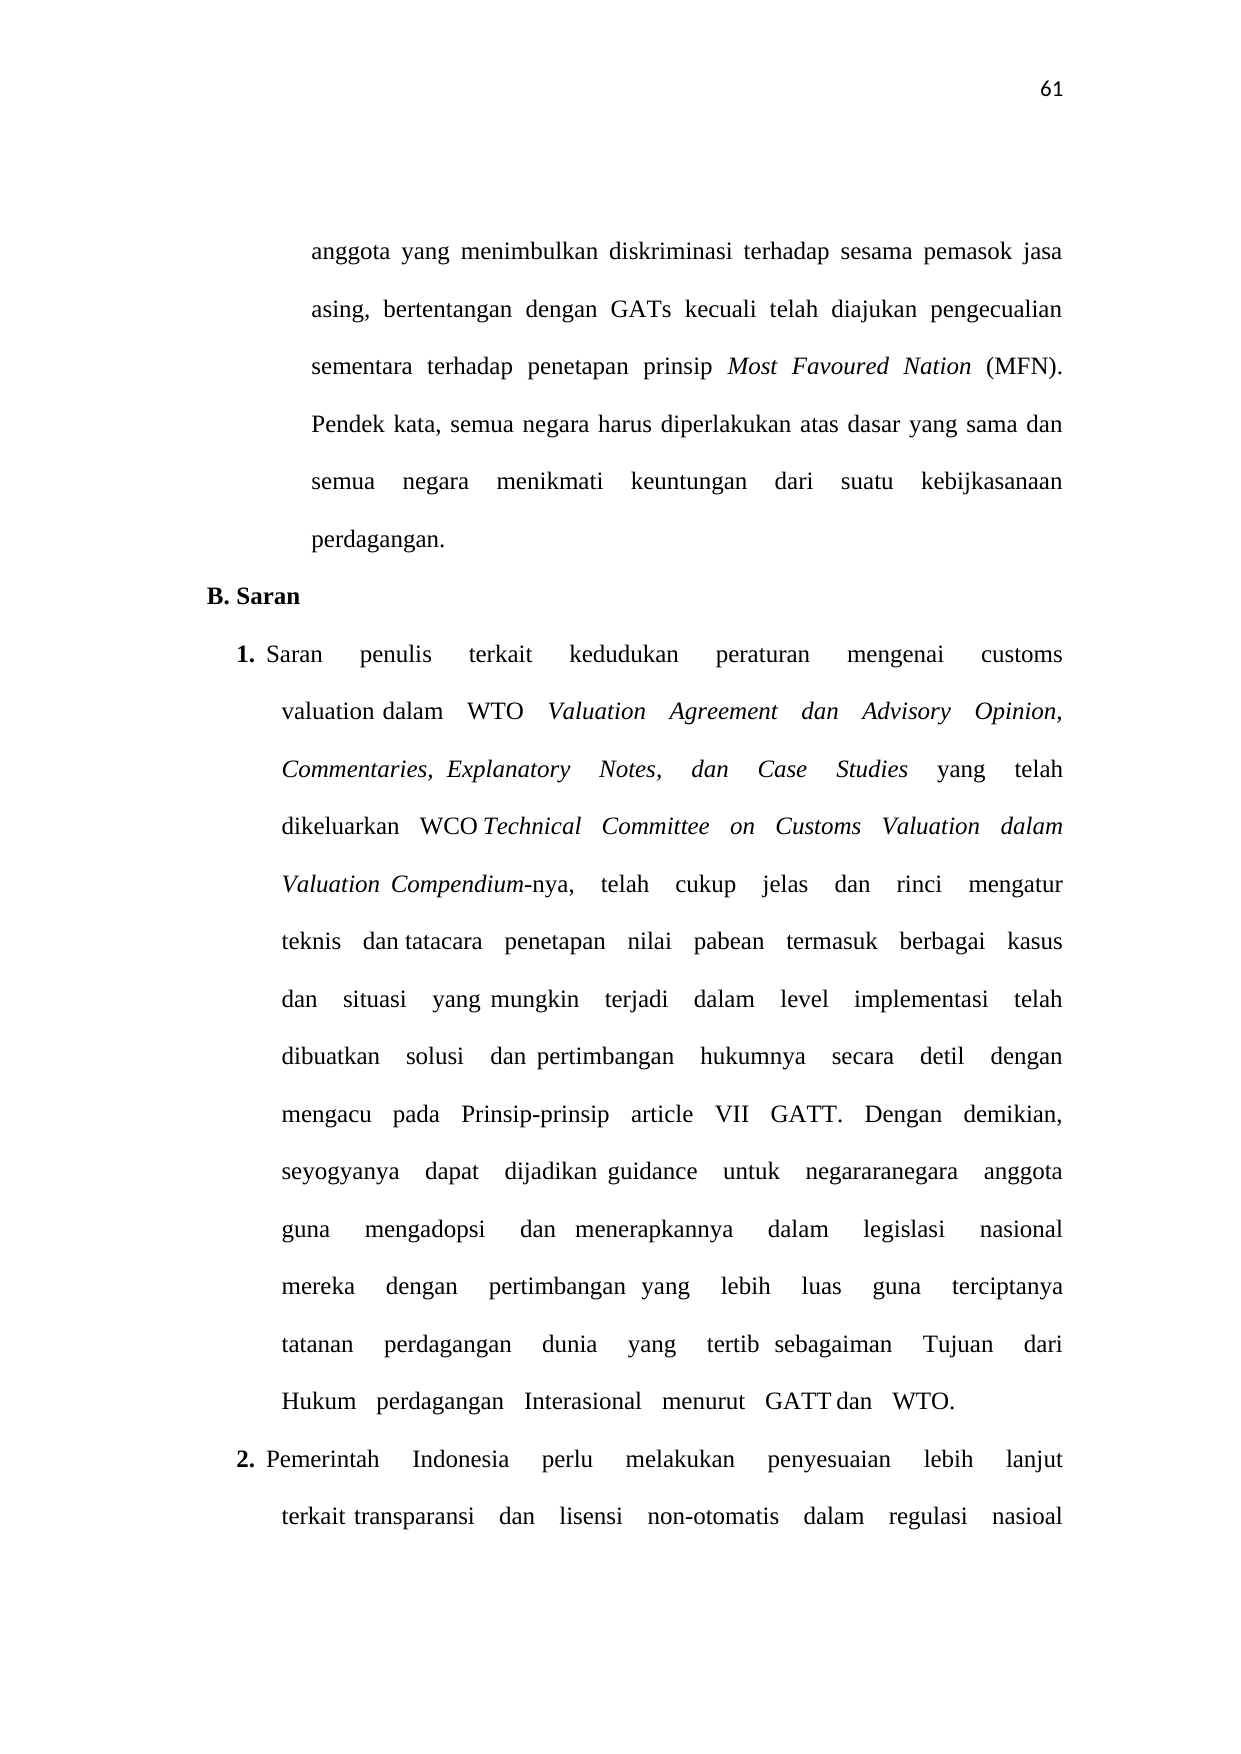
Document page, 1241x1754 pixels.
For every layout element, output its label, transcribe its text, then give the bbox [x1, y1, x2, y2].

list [236, 1444, 1063, 1530]
list Saran 7”penulis 7”terkait 7”kedudukan 7”peraturan 7”mengenai 7”customs 7”valuation dalam 7”WTO 7”Valuation 7”Agreement 7”dan 7”Advisory 7”Opinion, 7”Commentaries, Explanatory 7”Notes, 7”dan 7”Case 7”Studies 7”yang 7”telah 7”dikeluarkan 7”WCO Technical 7”Committee 7”on 7”Customs 7”Valuation 7”dalam 7”Valuation Compendium-nya, 7”telah 7”cukup 7”jelas 7”dan 7”rinci 7”mengatur 7”teknis 7”dan tatacara 7”penetapan 7”nilai 7”pabean 7”termasuk 7”berbagai 7”kasus 7”dan 7”situasi 7”yang mungkin 7”terjadi 7”dalam 7”level 7”implementasi 7”telah 7”dibuatkan 7”solusi 7”dan pertimbangan 7”hukumnya 7”secara 7”detil 7”dengan 7”mengacu 7”pada 7”Prinsip-prinsip 7”article 7”VII 7”GATT. 7”Dengan 7”demikian, 7”seyogyanya 7”dapat 7”dijadikan guidance 7”untuk 7”negararanegara 7”anggota 7”guna 7”mengadopsi 7”dan menerapkannya 7”dalam 7”legislasi 7”nasional 7”mereka 7”dengan 7”pertimbangan yang 7”lebih 7”luas 7”guna 7”terciptanya 7”tatanan 7”perdagangan 7”dunia 7”yang 7”tertib sebagaiman 7”Tujuan 7”dari 7”Hukum 7”perdagangan 7”Interasional 7”menurut 7”GATT dan 7”WTO. [236, 639, 1063, 1415]
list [274, 236, 1063, 552]
list Saran [207, 581, 1063, 610]
